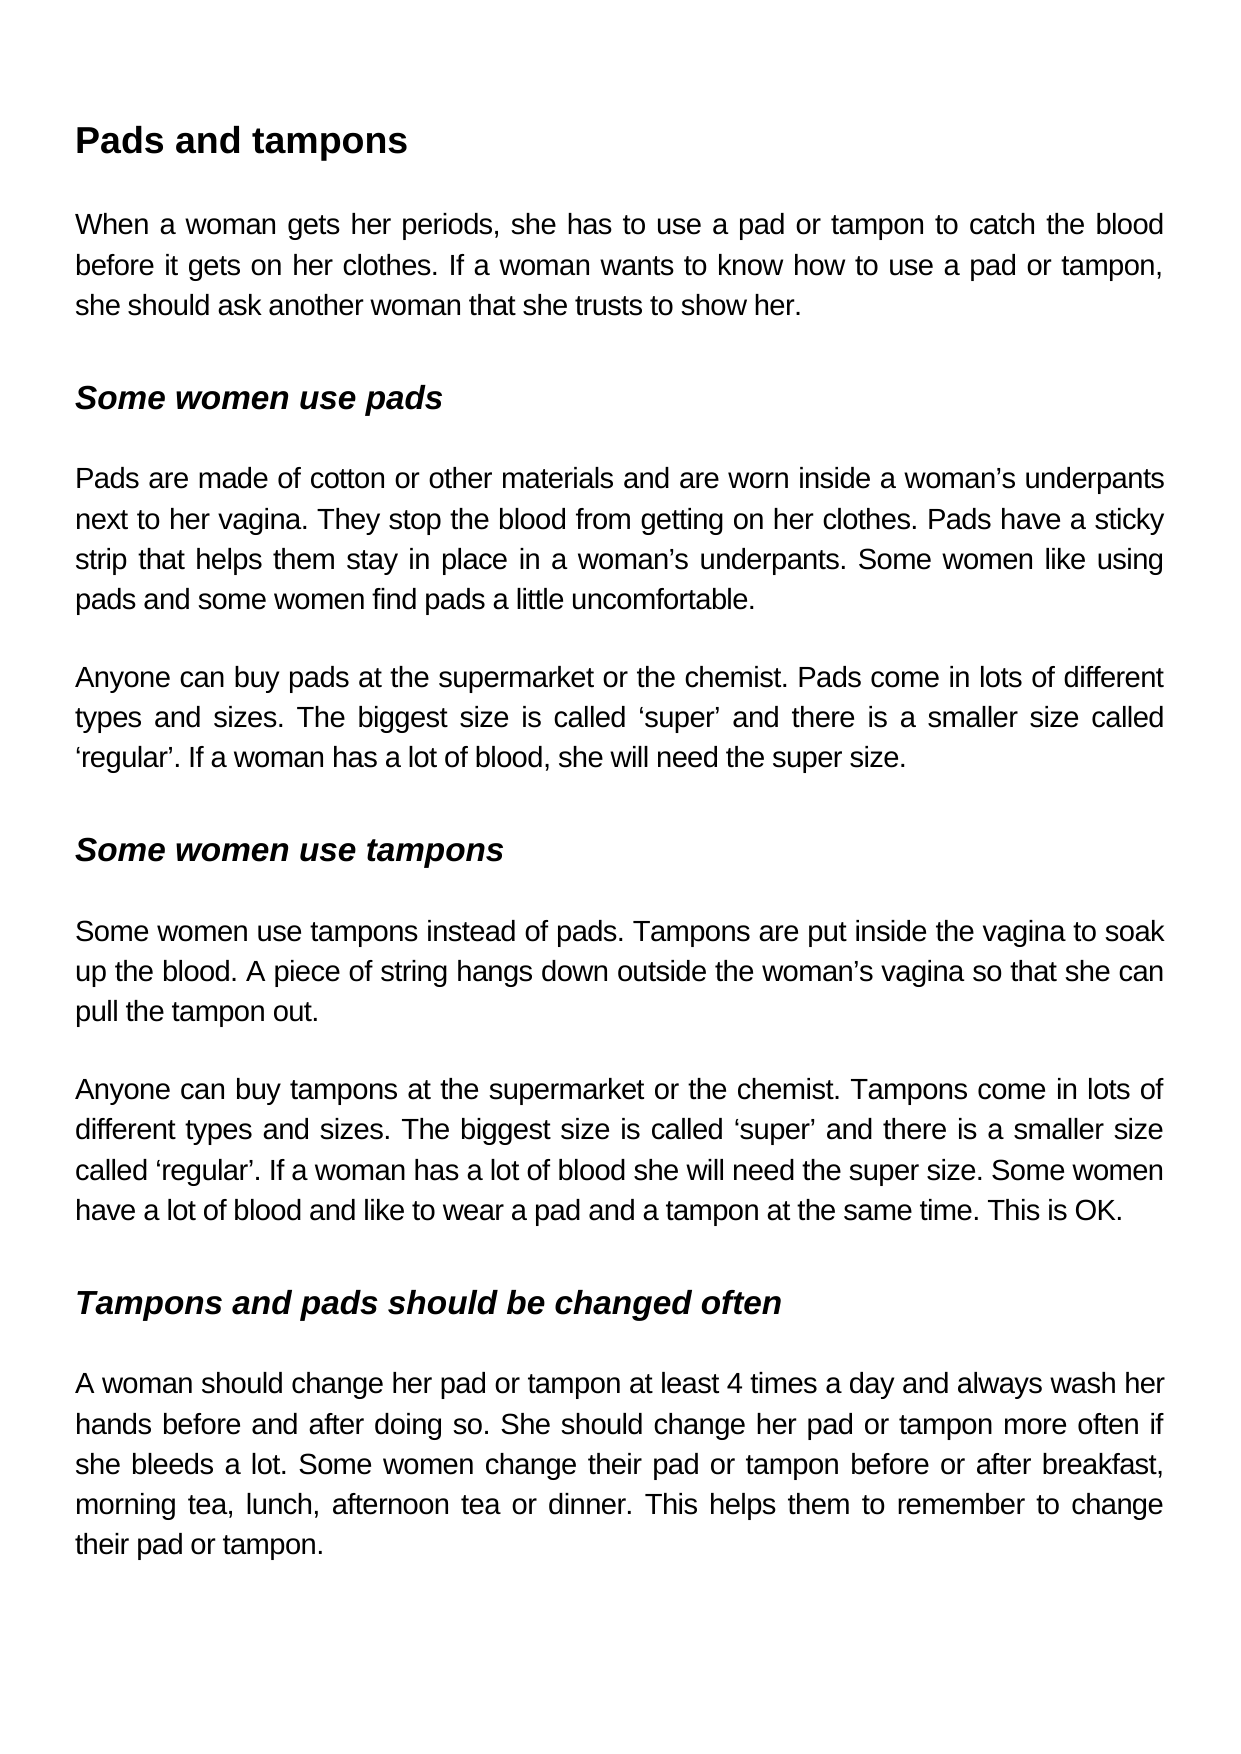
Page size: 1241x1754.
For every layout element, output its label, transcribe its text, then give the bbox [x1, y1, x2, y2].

text Some women use pads [75, 378, 1165, 416]
text Some women use tampons instead of pads. Tampons are put inside the vagina to soak up the blood. A piece of string hangs down outside the woman’s vagina so that she can pull the tampon out. [75, 914, 1165, 1028]
text Anyone can buy pads at the supermarket or the chemist. Pads come in lots of different types and sizes. The biggest size is called ‘super’ and there is a smaller size called ‘regular’. If a woman has a lot of blood, she will need the super size. [75, 660, 1165, 774]
text Some women use tampons [75, 831, 1165, 869]
text A woman should change her pad or tampon at least 4 times a day and always wash her hands before and after doing so. She should change her pad or tampon more often if she bleeds a lot. Some women change their pad or tampon before or after breakfast, morning tea, lunch, afternoon tea or dinner. This helps them to remember to change their pad or tampon. [75, 1367, 1165, 1561]
text Anyone can buy tampons at the supermarket or the chemist. Tampons come in lots of different types and sizes. The biggest size is called ‘super’ and there is a smaller size called ‘regular’. If a woman has a lot of blood she will need the super size. Some women have a lot of blood and like to wear a pad and a tampon at the same time. This is OK. [75, 1072, 1165, 1226]
text Tampons and pads should be changed often [75, 1283, 1165, 1321]
text When a woman gets her periods, she has to use a pad or tampon to catch the blood before it gets on her clothes. If a woman wants to know how to use a pad or tampon, she should ask another woman that she trusts to show her. [75, 207, 1165, 321]
text Pads are made of cotton or other materials and are worn inside a woman’s underpants next to her vagina. They stop the blood from getting on her clothes. Pads have a sticky strip that helps them stay in place in a woman’s underpants. Some women like using pads and some women find pads a little uncomfortable. [75, 462, 1165, 616]
text Pads and tampons [75, 118, 1165, 161]
